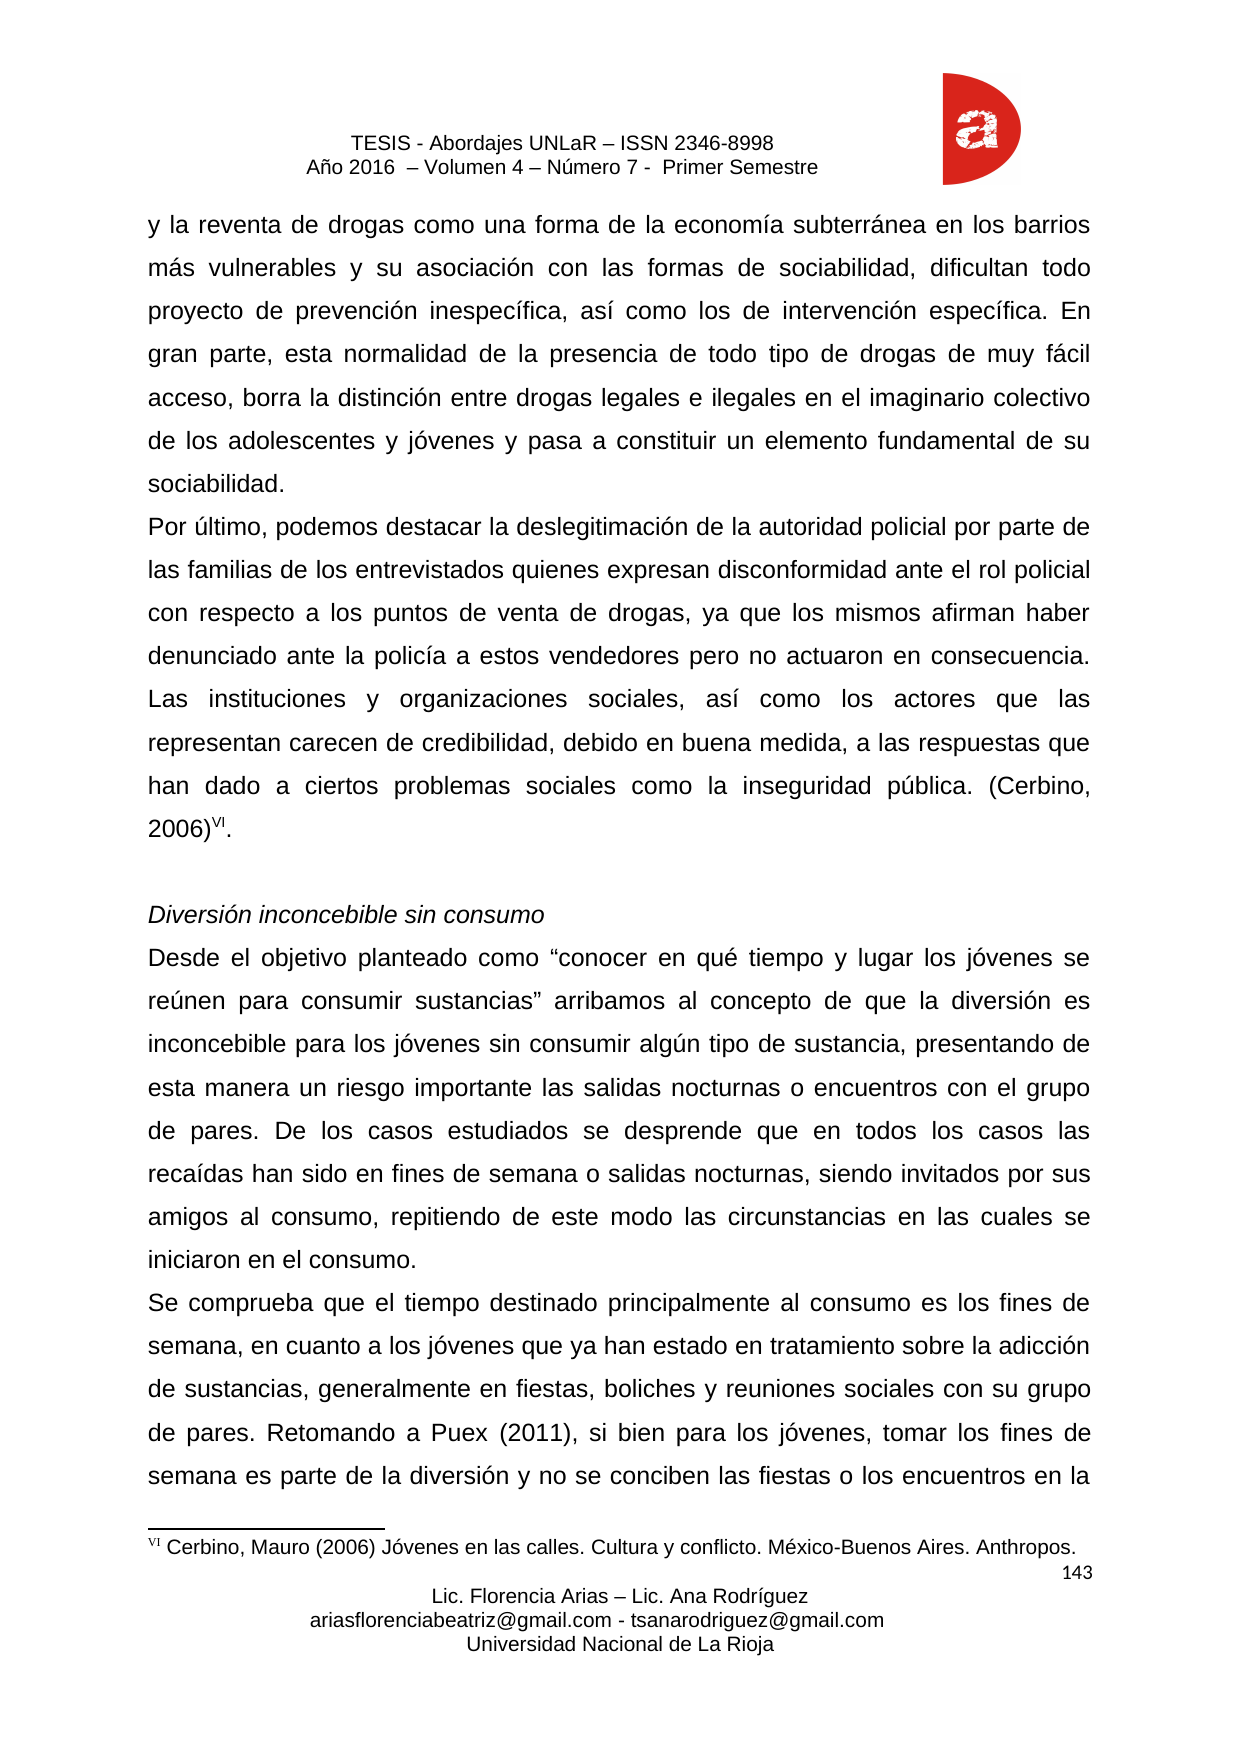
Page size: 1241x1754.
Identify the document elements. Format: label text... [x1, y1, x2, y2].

text Por último, podemos destacar la deslegitimación de la autoridad policial por parte de las familias de los entrevistados quienes expresan disconformidad ante el rol policial con respecto a los puntos de venta de drogas, ya que los mismos afirman haber denunciado ante la policía a estos vendedores pero no actuaron en consecuencia. Las instituciones y organizaciones sociales, así como los actores que las representan carecen de credibilidad, debido en buena medida, a las respuestas que han dado a ciertos problemas sociales como la inseguridad pública. (Cerbino, 2006). [148, 512, 1092, 843]
text Diversión inconcebible sin consumo [148, 900, 1092, 929]
text Desde el objetivo planteado como “conocer en qué tiempo y lugar los jóvenes se reúnen para consumir sustancias” arribamos al concepto de que la diversión es inconcebible para los jóvenes sin consumir algún tipo de sustancia, presentando de esta manera un riesgo importante las salidas nocturnas o encuentros con el grupo de pares. De los casos estudiados se desprende que en todos los casos las recaídas han sido en fines de semana o salidas nocturnas, siendo invitados por sus amigos al consumo, repitiendo de este modo las circunstancias en las cuales se iniciaron en el consumo. [148, 943, 1092, 1274]
picture [942, 73, 1021, 185]
